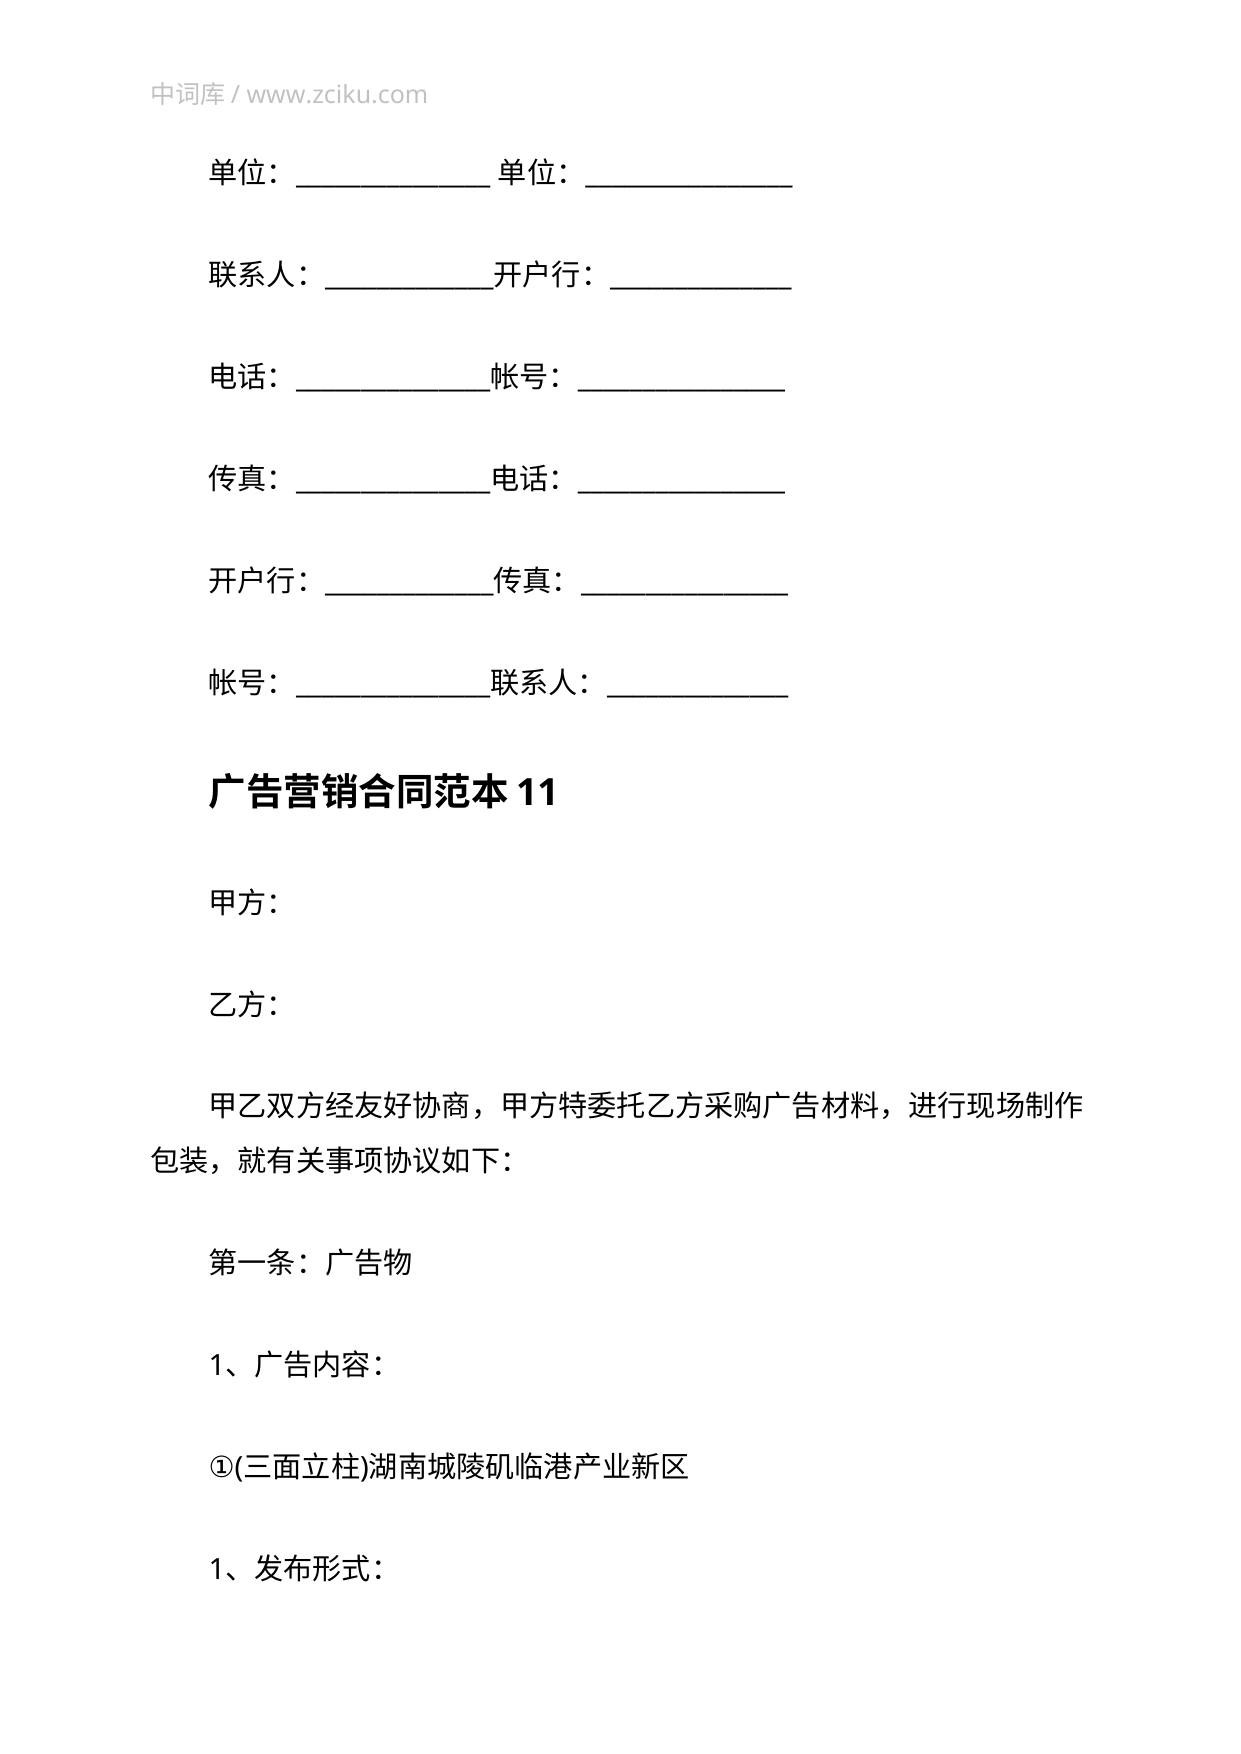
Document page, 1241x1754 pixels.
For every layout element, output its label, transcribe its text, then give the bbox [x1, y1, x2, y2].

text 乙方： [150, 981, 1090, 1023]
text 甲方： [150, 879, 1090, 922]
text ①(三面立柱)湖南城陵矶临港产业新区 [150, 1443, 1090, 1486]
text 广告营销合同范本11 [150, 762, 1090, 816]
text 联系人：_____________开户行：______________ [150, 252, 1090, 294]
text 1、广告内容： [150, 1341, 1090, 1384]
text 传真：_______________电话：________________ [150, 456, 1090, 498]
text 甲乙双方经友好协商，甲方特委托乙方采购广告材料，进行现场制作包装，就有关事项协议如下： [150, 1083, 1090, 1180]
text 1、发布形式： [150, 1545, 1090, 1588]
text 第一条：广告物 [150, 1240, 1090, 1282]
text 开户行：_____________传真：________________ [150, 558, 1090, 600]
text 电话：_______________帐号：________________ [150, 354, 1090, 396]
text 单位：_______________ 单位：________________ [150, 150, 1090, 192]
text 帐号：_______________联系人：______________ [150, 660, 1090, 702]
